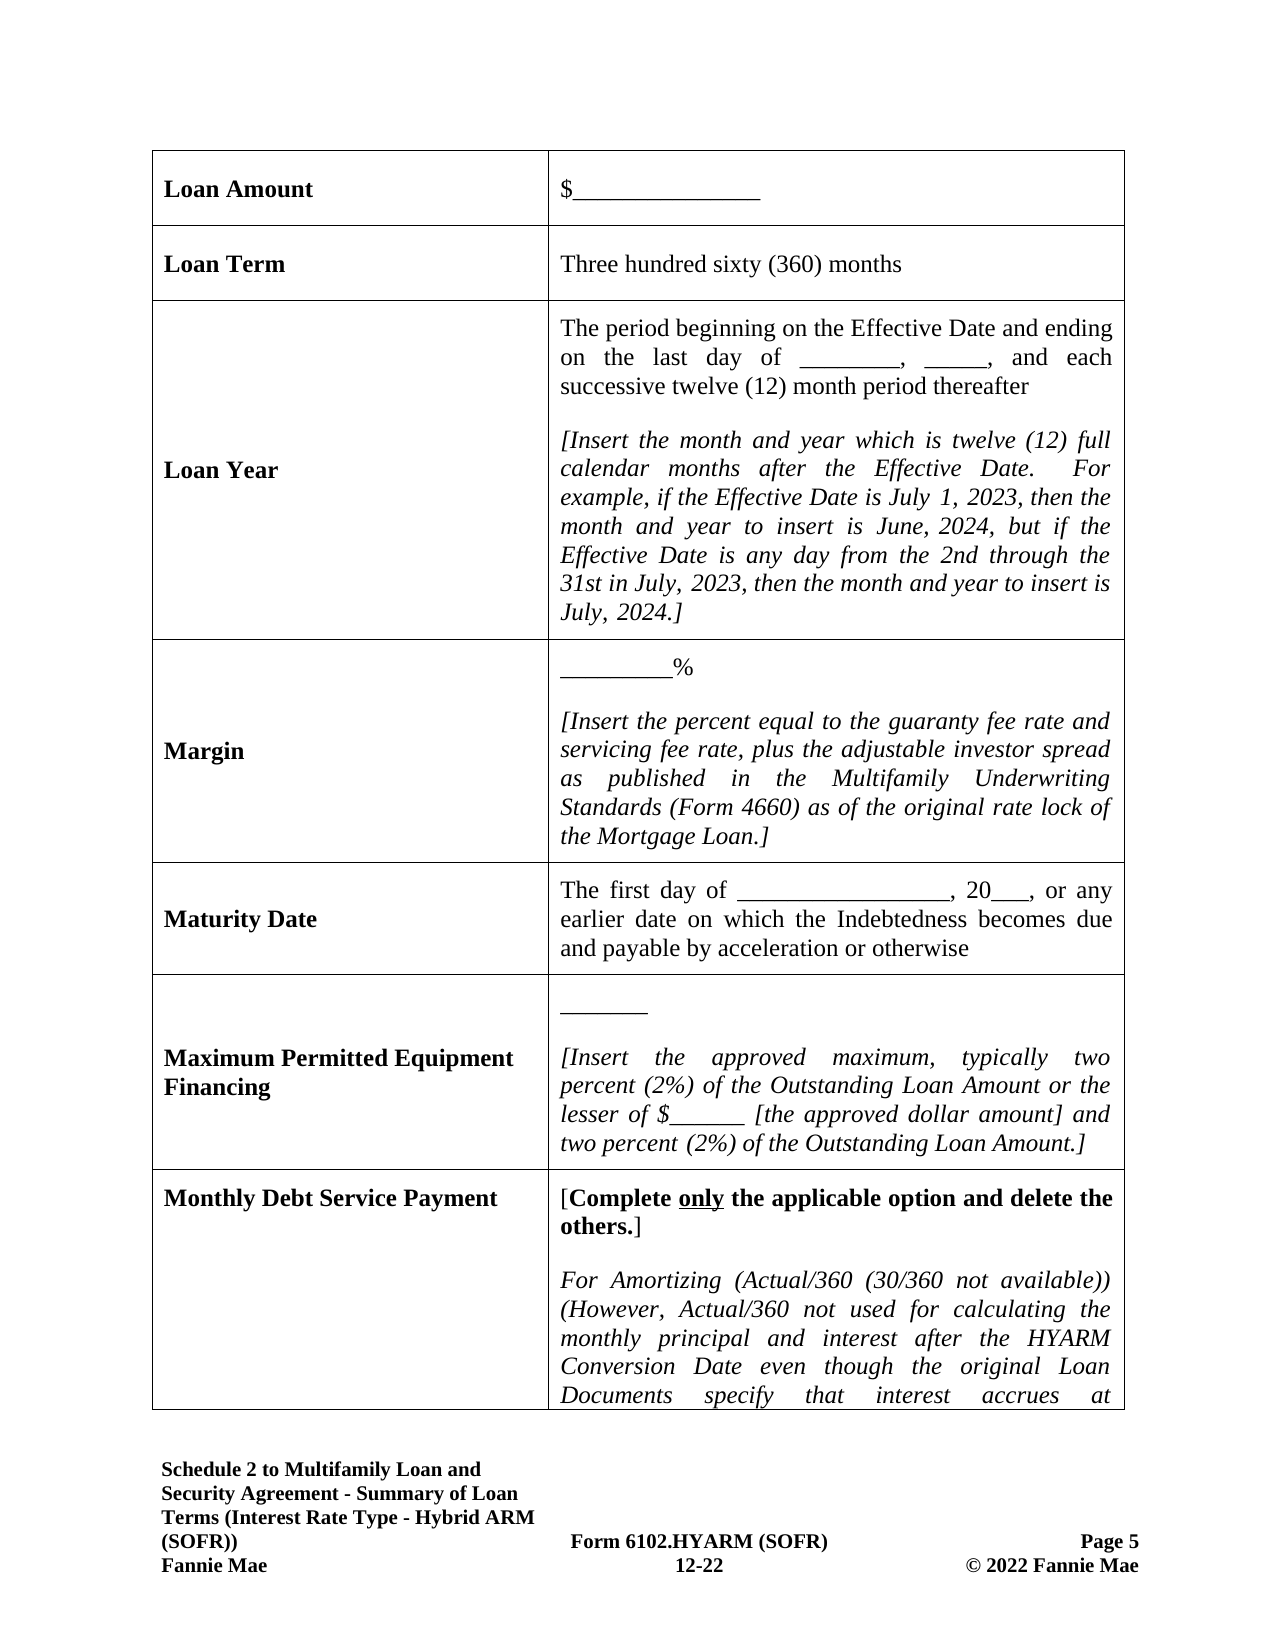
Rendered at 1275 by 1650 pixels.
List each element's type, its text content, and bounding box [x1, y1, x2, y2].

table_cell Loan Term [153, 226, 548, 300]
table_cell _______ [Insert the approved maximum, typically two percent (2%) of the Outstanding Loan Amount or the lesser of $______ [the approved dollar amount] and two percent (2%) of the Outstanding Loan Amount.] [549, 975, 1124, 1169]
table_cell The first day of _________________, 20___, or any earlier date on which the Indebtedness becomes due and payable by acceleration or otherwise [549, 863, 1124, 974]
table_cell Maximum Permitted Equipment Financing [153, 975, 548, 1169]
table_cell Monthly Debt Service Payment [153, 1170, 548, 1409]
table_cell Loan Year [153, 301, 548, 638]
table_cell The period beginning on the Effective Date and ending on the last day of ________, _____, and each successive twelve (12) month period thereafter [Insert the month and year which is twelve (12) full calendar months after the Effective Date. For example, if the Effective Date is July 1, 2023, then the month and year to insert is June, 2024, but if the Effective Date is any day from the 2nd through the 31st in July, 2023, then the month and year to insert is July, 2024.] [549, 301, 1124, 638]
table_cell Loan Amount [153, 151, 548, 225]
table_cell Margin [153, 640, 548, 862]
table_cell Maturity Date [153, 863, 548, 974]
table_cell $_______________ [549, 151, 1124, 225]
table_cell Three hundred sixty (360) months [549, 226, 1124, 300]
table_cell _________% [Insert the percent equal to the guaranty fee rate and servicing fee rate, plus the adjustable investor spread as published in the Multifamily Underwriting Standards (Form 4660) as of the original rate lock of the Mortgage Loan.] [549, 640, 1124, 862]
